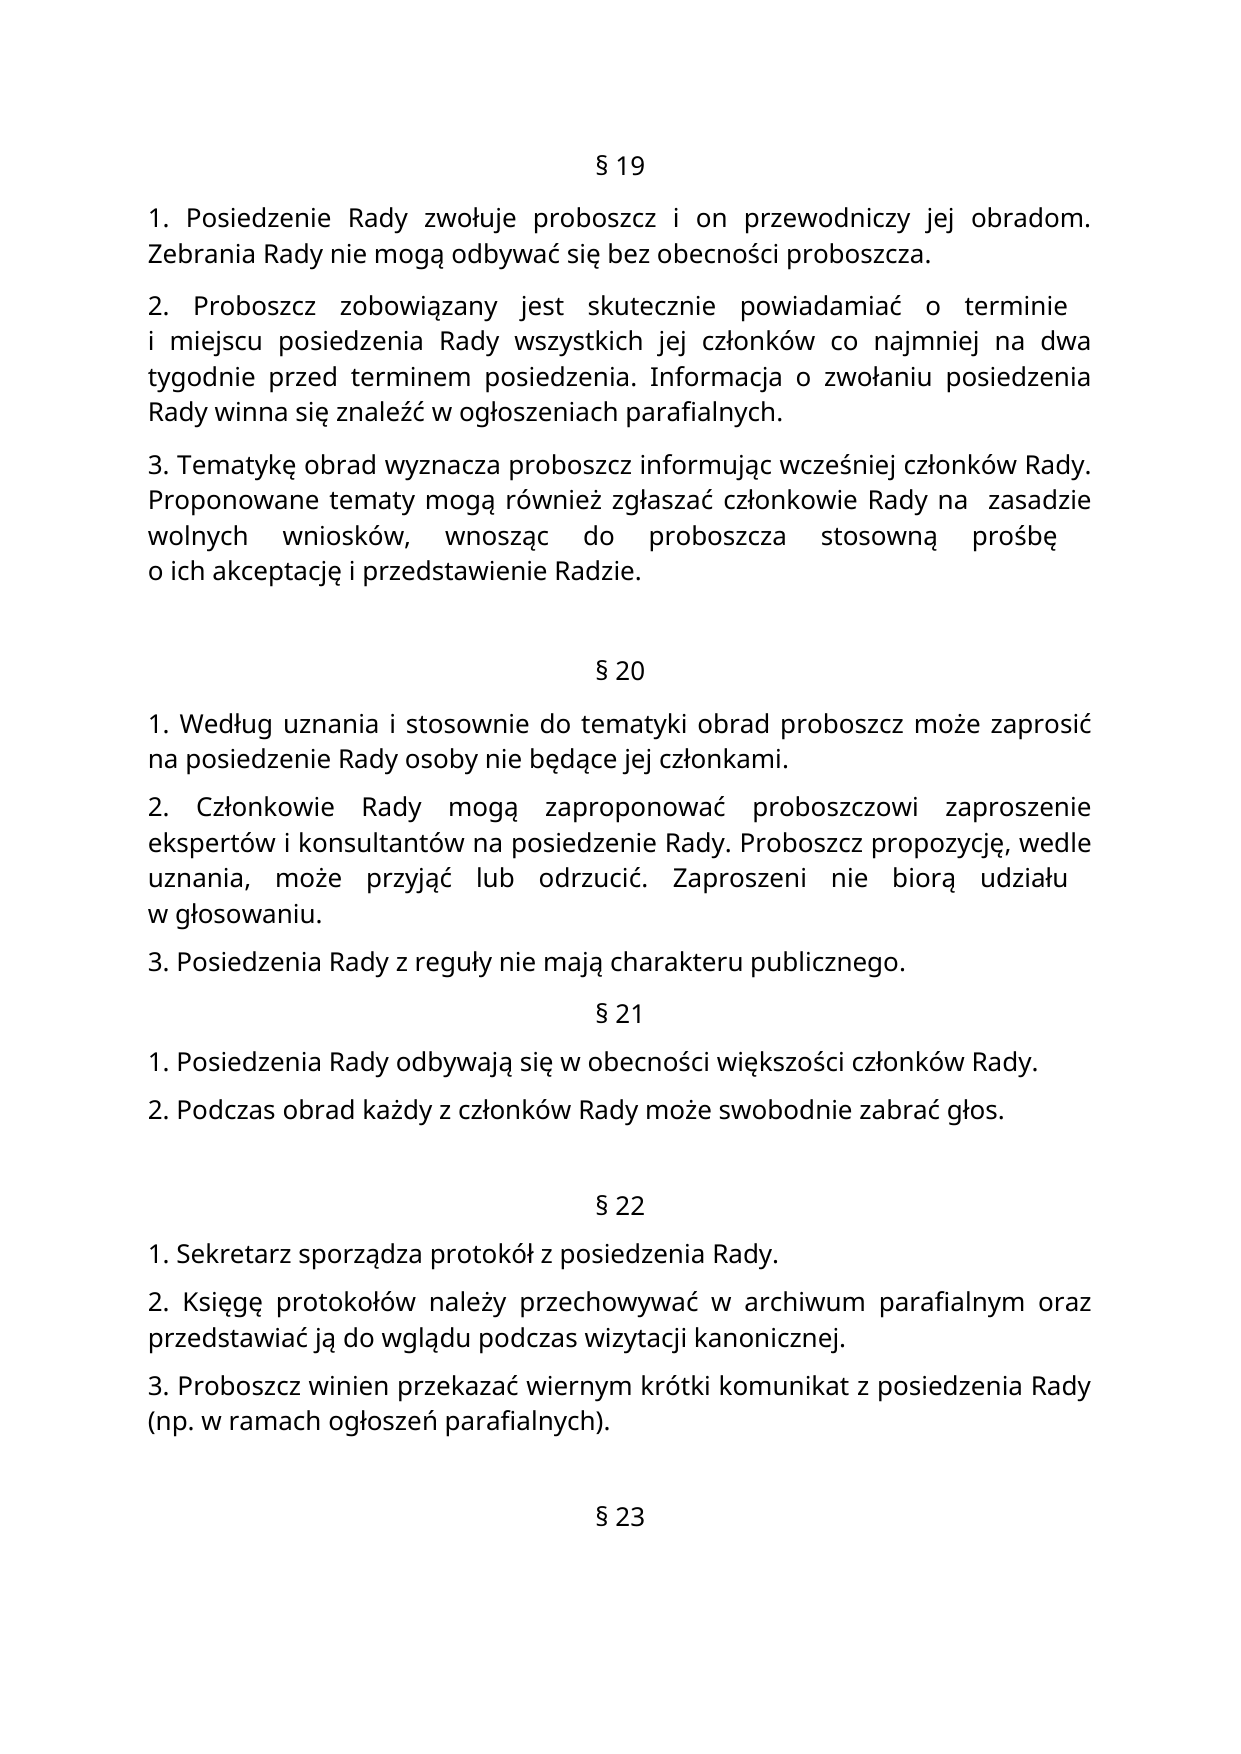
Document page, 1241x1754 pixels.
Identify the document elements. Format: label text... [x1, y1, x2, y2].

text 3. Proboszcz winien przekazać wiernym krótki komunikat z posiedzenia Rady (np. w ramach ogłoszeń parafialnych). [148, 1367, 1093, 1438]
text 1. Posiedzenie Rady zwołuje proboszcz i on przewodniczy jej obradom. Zebrania Rady nie mogą odbywać się bez obecności proboszcza. [148, 200, 1093, 271]
text 3. Tematykę obrad wyznacza proboszcz informując wcześniej członków Rady. Proponowane tematy mogą również zgłaszać członkowie Rady na zasadzie wolnych wniosków, wnosząc do proboszcza stosowną prośbę o ich akceptację i przedstawienie Radzie. [148, 446, 1093, 588]
text § 19 [148, 148, 1093, 183]
text 1. Posiedzenia Rady odbywają się w obecności większości członków Rady. [148, 1043, 1093, 1079]
text 1. Według uznania i stosownie do tematyki obrad proboszcz może zaprosić na posiedzenie Rady osoby nie będące jej członkami. [148, 705, 1093, 776]
text § 20 [148, 653, 1093, 688]
text 2. Księgę protokołów należy przechowywać w archiwum parafialnym oraz przedstawiać ją do wglądu podczas wizytacji kanonicznej. [148, 1284, 1093, 1355]
text 2. Proboszcz zobowiązany jest skutecznie powiadamiać o terminie i miejscu posiedzenia Rady wszystkich jej członków co najmniej na dwa tygodnie przed terminem posiedzenia. Informacja o zwołaniu posiedzenia Rady winna się znaleźć w ogłoszeniach parafialnych. [148, 287, 1093, 429]
text § 21 [148, 996, 1093, 1031]
text 2. Podczas obrad każdy z członków Rady może swobodnie zabrać głos. [148, 1092, 1093, 1127]
text 1. Sekretarz sporządza protokół z posiedzenia Rady. [148, 1236, 1093, 1271]
text § 23 [148, 1499, 1093, 1534]
text 2. Członkowie Rady mogą zaproponować proboszczowi zaproszenie ekspertów i konsultantów na posiedzenie Rady. Proboszcz propozycję, wedle uznania, może przyjąć lub odrzucić. Zaproszeni nie biorą udziału w głosowaniu. [148, 789, 1093, 931]
text § 22 [148, 1188, 1093, 1223]
text 3. Posiedzenia Rady z reguły nie mają charakteru publicznego. [148, 943, 1093, 979]
